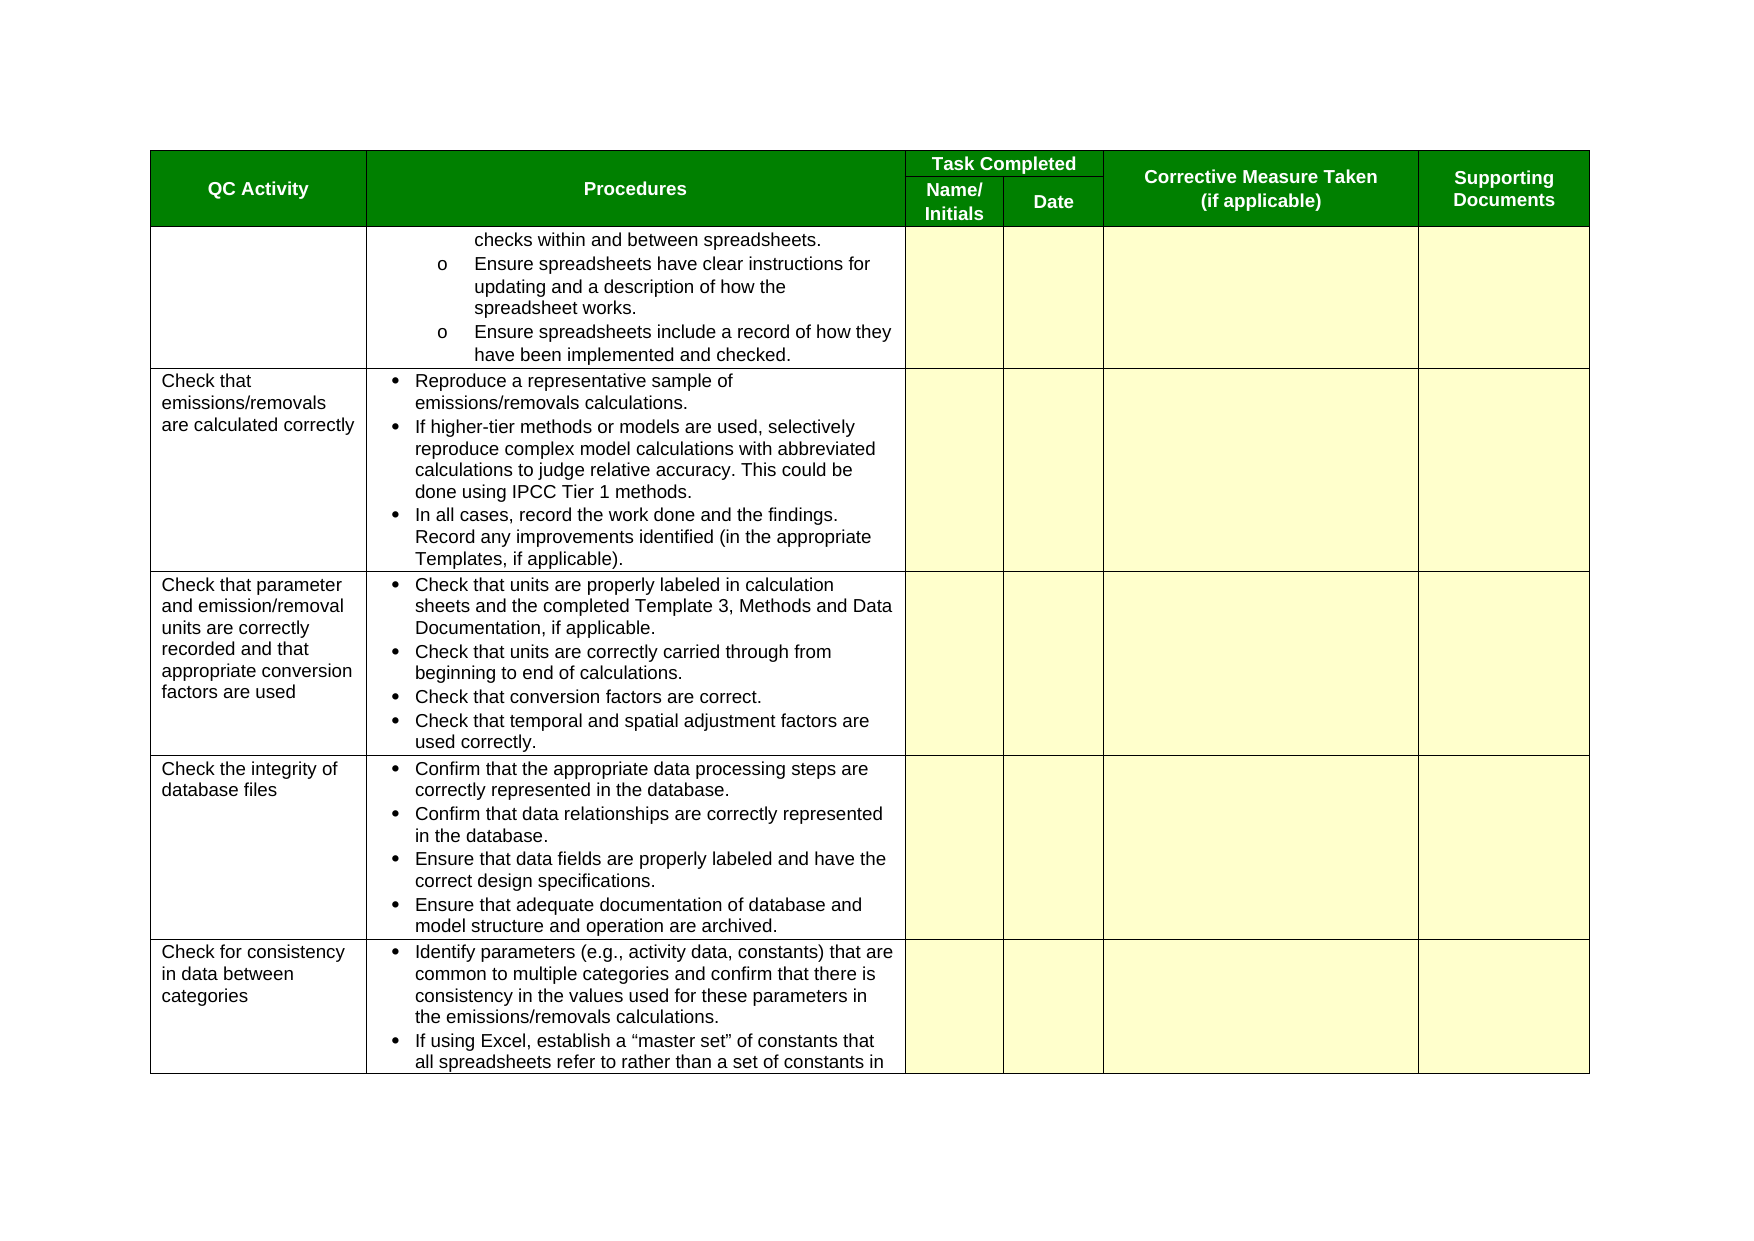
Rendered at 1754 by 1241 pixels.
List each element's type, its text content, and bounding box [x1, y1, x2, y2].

table_cell [1004, 940, 1103, 1073]
table_cell [1419, 227, 1589, 368]
table_cell [1004, 756, 1103, 939]
table_cell Reproduce a representative sample of emissions/removals calculations. If higher-tier methods or models are used, selectively reproduce complex model calculations with abbreviated calculations to judge relative accuracy. This could be done using IPCC Tier 1 methods. In all cases, record the work done and the findings. Record any improvements identified (in the appropriate Templates, if applicable). [367, 369, 905, 571]
table_cell [906, 940, 1003, 1073]
table_cell [1104, 572, 1418, 755]
table_header Corrective Measure Taken (if applicable) [1104, 151, 1418, 226]
table_cell [906, 756, 1003, 939]
table_cell Name/ Initials [906, 177, 1003, 226]
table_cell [367, 940, 905, 1073]
table_cell [1419, 756, 1589, 939]
table_cell [906, 369, 1003, 571]
table_cell Check the integrity of database files [151, 756, 366, 939]
table_cell [1419, 572, 1589, 755]
table_cell [1419, 940, 1589, 1073]
table_cell [1004, 227, 1103, 368]
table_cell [367, 227, 905, 368]
table_cell [1419, 369, 1589, 571]
table_cell Check that parameter and emission/removal units are correctly recorded and that appropriate conversion factors are used [151, 572, 366, 755]
table_cell [1104, 369, 1418, 571]
table_cell Confirm that the appropriate data processing steps are correctly represented in the database. Confirm that data relationships are correctly represented in the database. Ensure that data fields are properly labeled and have the correct design specifications. Ensure that adequate documentation of database and model structure and operation are archived. [367, 756, 905, 939]
table_header Procedures [367, 151, 905, 226]
table_cell Check that emissions/removals are calculated correctly [151, 369, 366, 571]
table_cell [151, 940, 366, 1073]
table_cell [1104, 227, 1418, 368]
table_cell Date [1004, 177, 1103, 226]
table_cell [1004, 572, 1103, 755]
table_cell [906, 572, 1003, 755]
table_cell [1104, 940, 1418, 1073]
table_cell [906, 227, 1003, 368]
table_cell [151, 227, 366, 368]
table_cell [1004, 369, 1103, 571]
table_header Task Completed [906, 151, 1103, 176]
table_cell Check that units are properly labeled in calculation sheets and the completed Template 3, Methods and Data Documentation, if applicable. Check that units are correctly carried through from beginning to end of calculations. Check that conversion factors are correct. Check that temporal and spatial adjustment factors are used correctly. [367, 572, 905, 755]
table_header Supporting Documents [1419, 151, 1589, 226]
table_cell [1104, 756, 1418, 939]
table_header QC Activity [151, 151, 366, 226]
